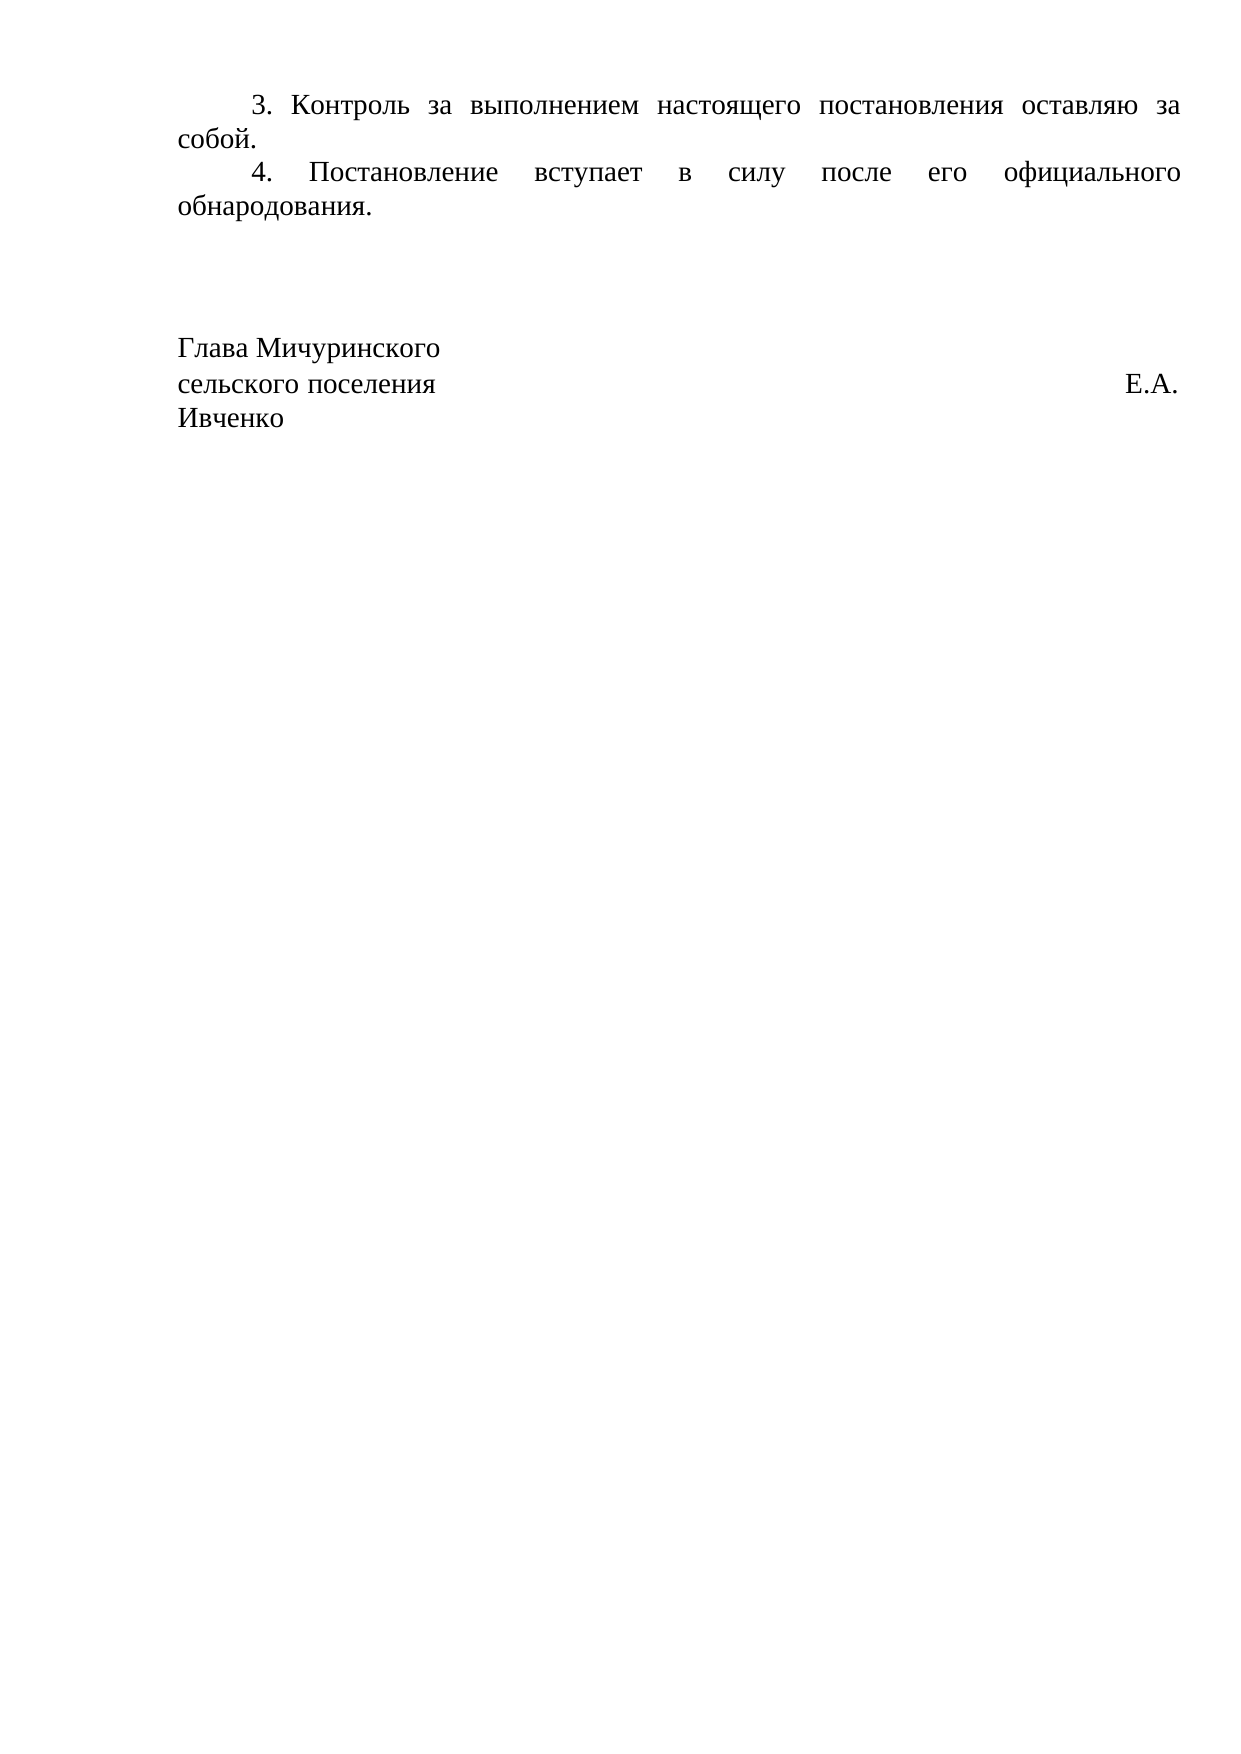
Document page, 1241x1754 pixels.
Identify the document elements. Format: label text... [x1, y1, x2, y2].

text 4. Постановление вступает в силу после его официального обнародования. [177, 155, 1181, 222]
text 3. Контроль за выполнением настоящего постановления оставляю за собой. [177, 88, 1181, 155]
text Глава Мичуринского [177, 330, 1240, 364]
text сельского поселения Е.А. Ивченко [177, 367, 1181, 434]
